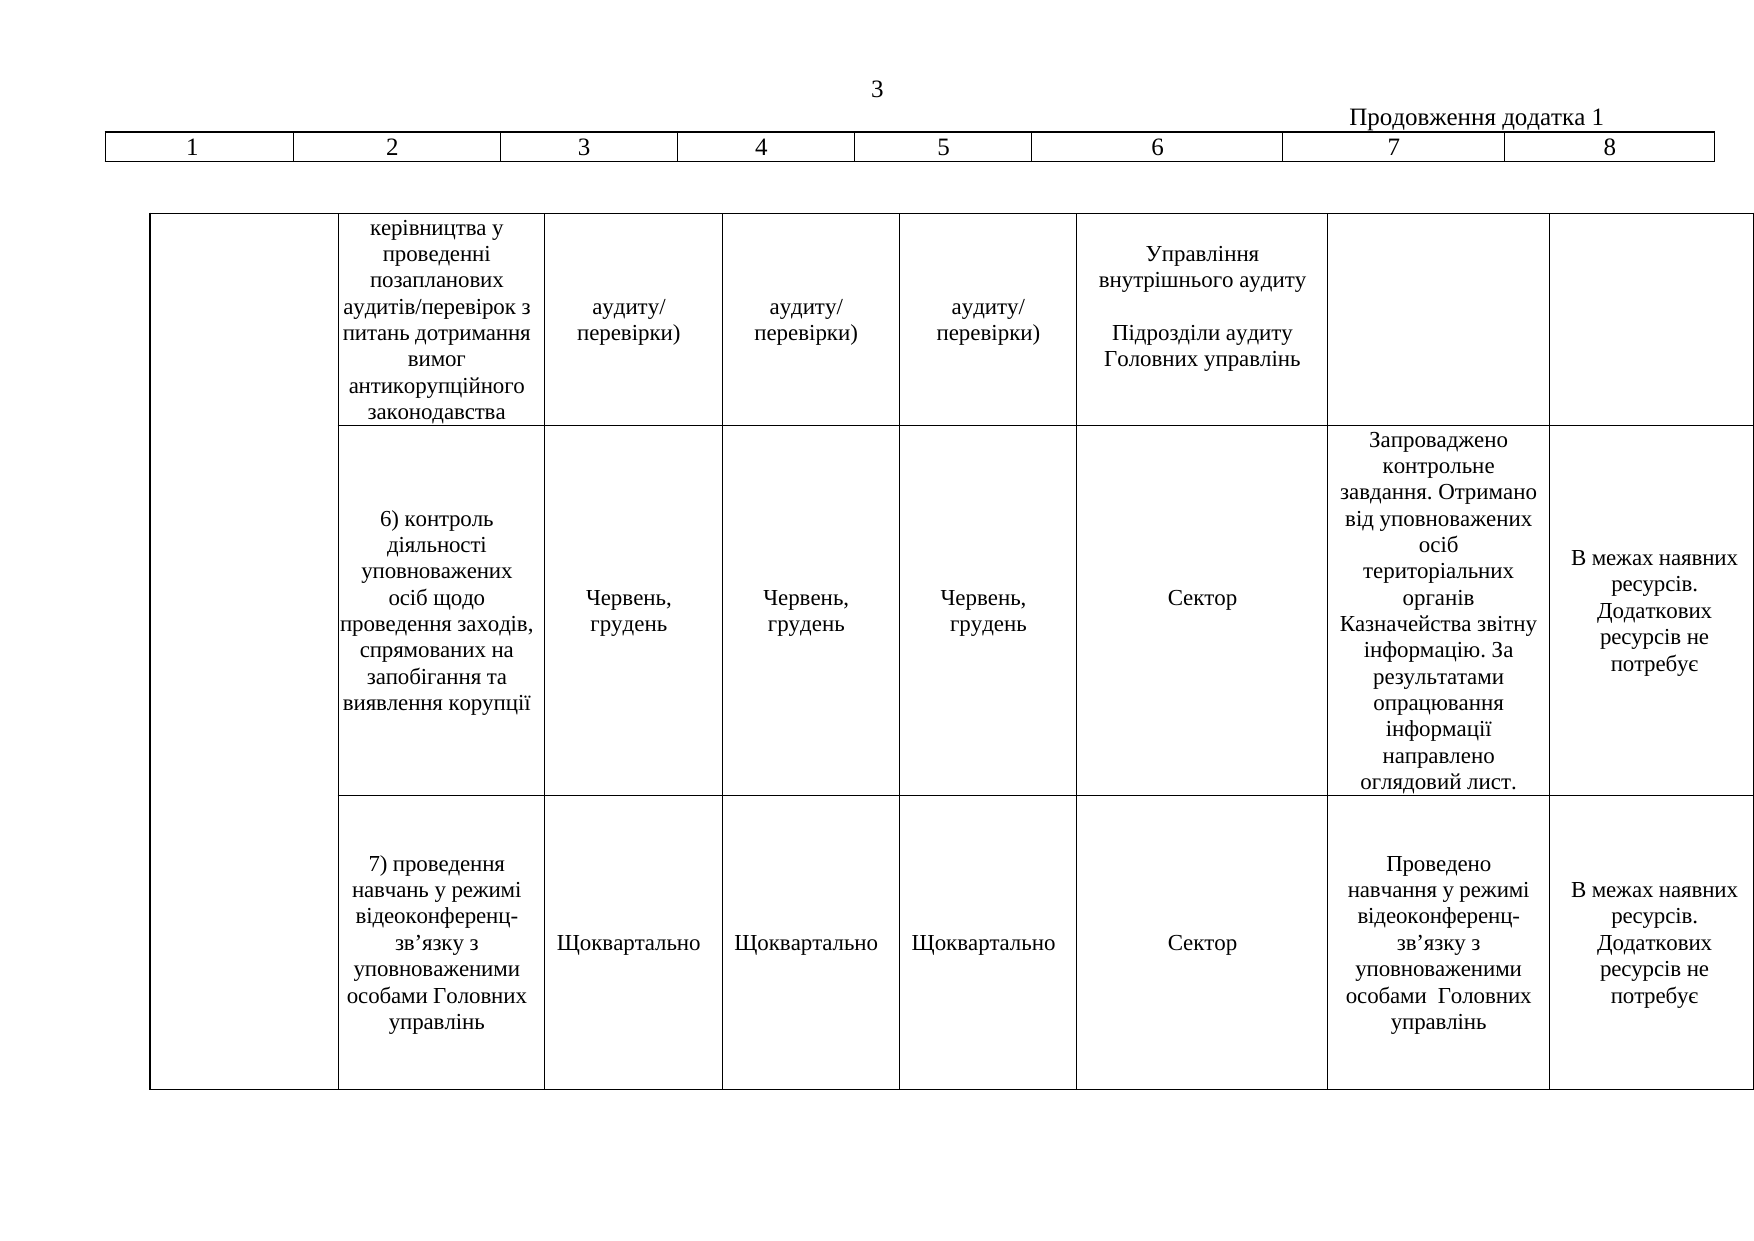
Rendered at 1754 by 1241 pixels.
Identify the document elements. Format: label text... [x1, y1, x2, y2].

table_cell Сектор [1077, 426, 1327, 794]
table_cell Щоквартально [723, 796, 899, 1089]
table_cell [545, 214, 722, 424]
table_cell Щоквартально [900, 796, 1076, 1089]
table_cell Запроваджено контрольне завдання. Отримано від уповноважених осіб територіальних органів Казначейства звітну інформацію. За результатами опрацювання інформації направлено оглядовий лист. [1328, 426, 1549, 794]
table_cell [1550, 214, 1753, 424]
table_cell Червень, грудень [723, 426, 899, 794]
table_cell Щоквартально [545, 796, 722, 1089]
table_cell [1077, 214, 1327, 424]
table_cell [723, 214, 899, 424]
table_cell 6) контроль діяльності уповноважених осіб щодо проведення заходів, спрямованих на запобігання та виявлення корупції [339, 426, 544, 794]
table_cell Червень, грудень [545, 426, 722, 794]
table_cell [1550, 796, 1753, 1089]
table_cell Червень, грудень [900, 426, 1076, 794]
table_cell Сектор [1077, 796, 1327, 1089]
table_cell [900, 214, 1076, 424]
table_cell В межах наявних ресурсів. Додаткових ресурсів не потребує [1550, 426, 1753, 794]
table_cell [339, 214, 544, 424]
table_cell Проведено навчання у режимі відеоконференц-зв’язку з уповноваженими особами Головних управлінь [1328, 796, 1549, 1089]
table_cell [1328, 214, 1549, 424]
table_cell 7) проведення навчань у режимі відеоконференц-зв’язку з уповноваженими особами Головних управлінь [339, 796, 544, 1089]
